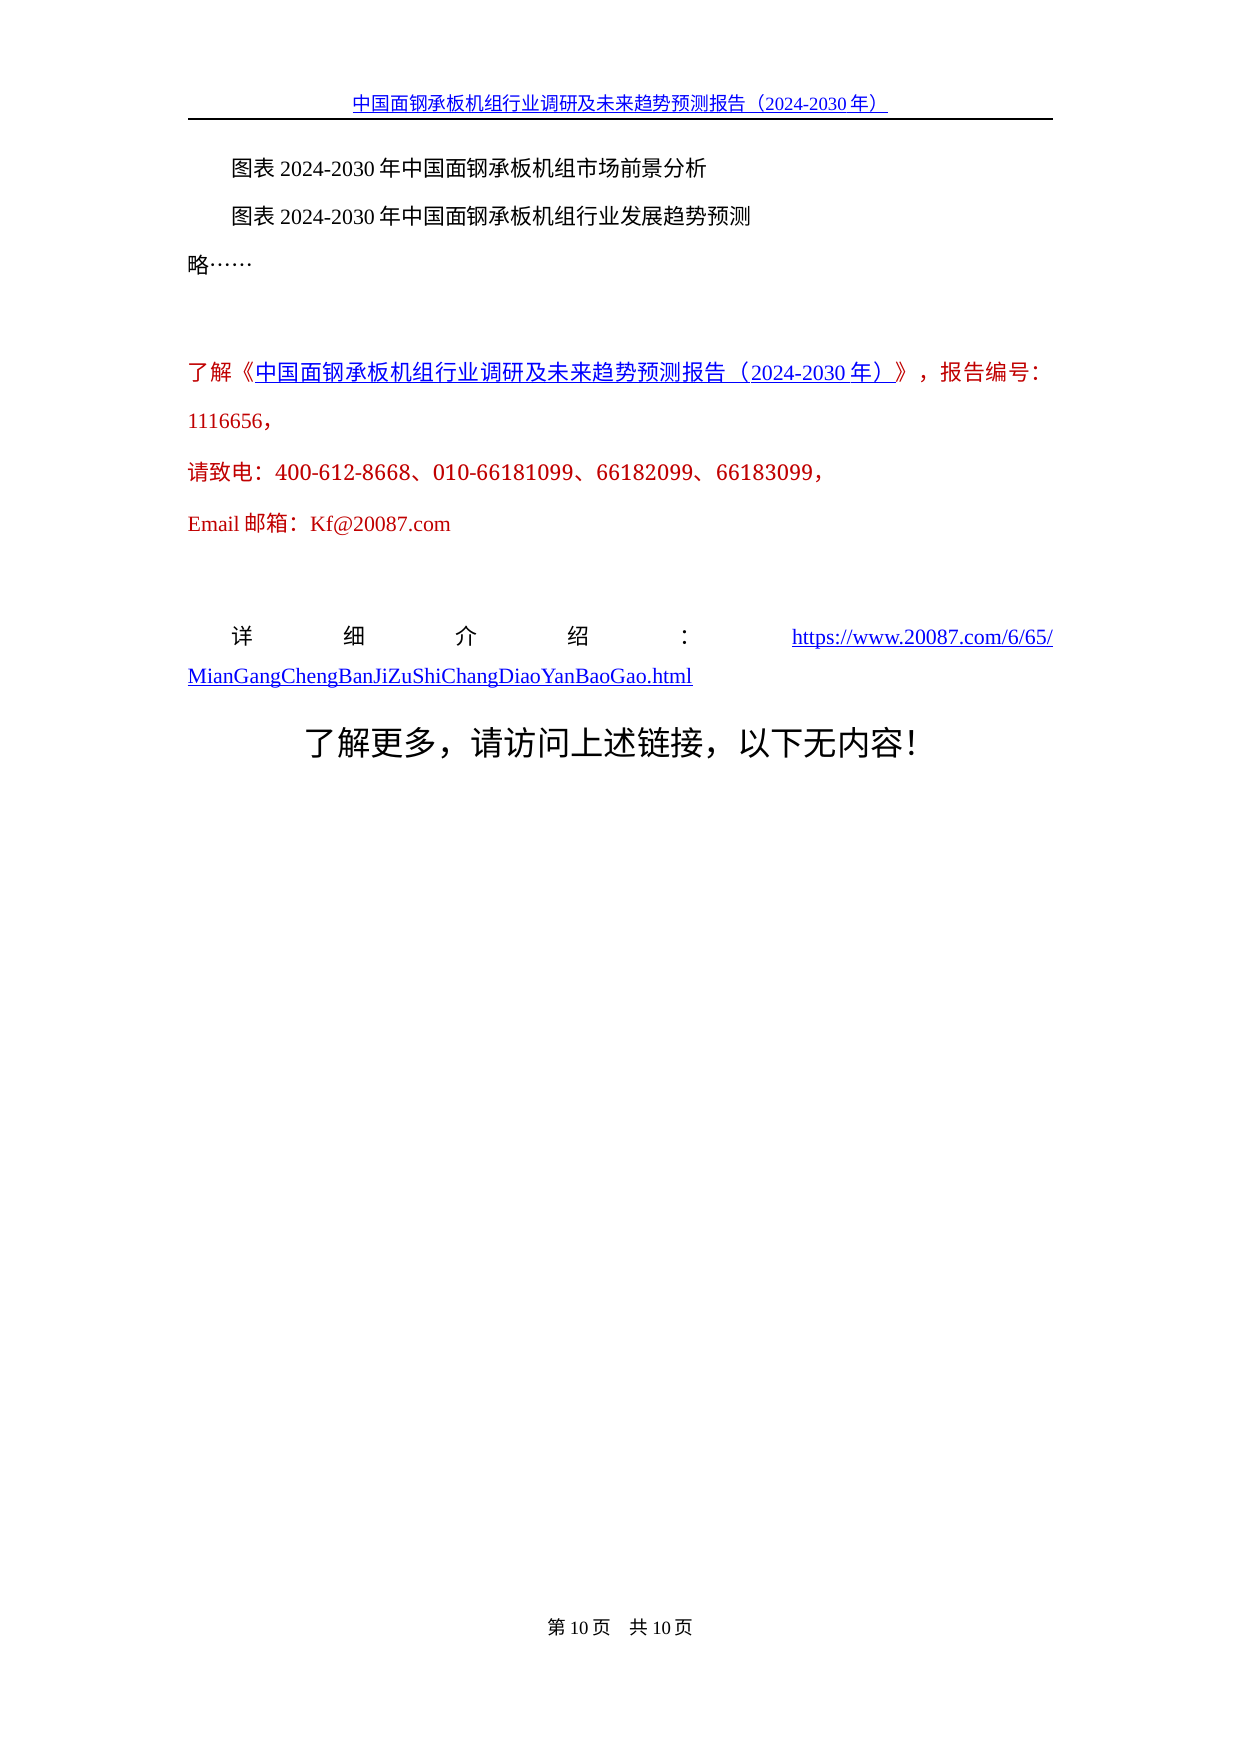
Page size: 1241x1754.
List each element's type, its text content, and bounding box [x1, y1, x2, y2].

text Email邮箱：Kf@20087.com [187, 506, 1053, 538]
title 了解更多，请访问上述链接，以下无内容！ [187, 708, 1053, 773]
text 了解《中国面钢承板机组行业调研及未来趋势预测报告（2024-2030年）》，报告编号：1116656， [187, 354, 1053, 435]
text 详细介绍：https://www.20087.com/6/65/MianGangChengBanJiZuShiChangDiaoYanBaoGao.html [187, 619, 1053, 692]
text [187, 150, 1053, 280]
text 请致电：400-612-8668、010-66181099、66182099、66183099， [187, 454, 1053, 487]
